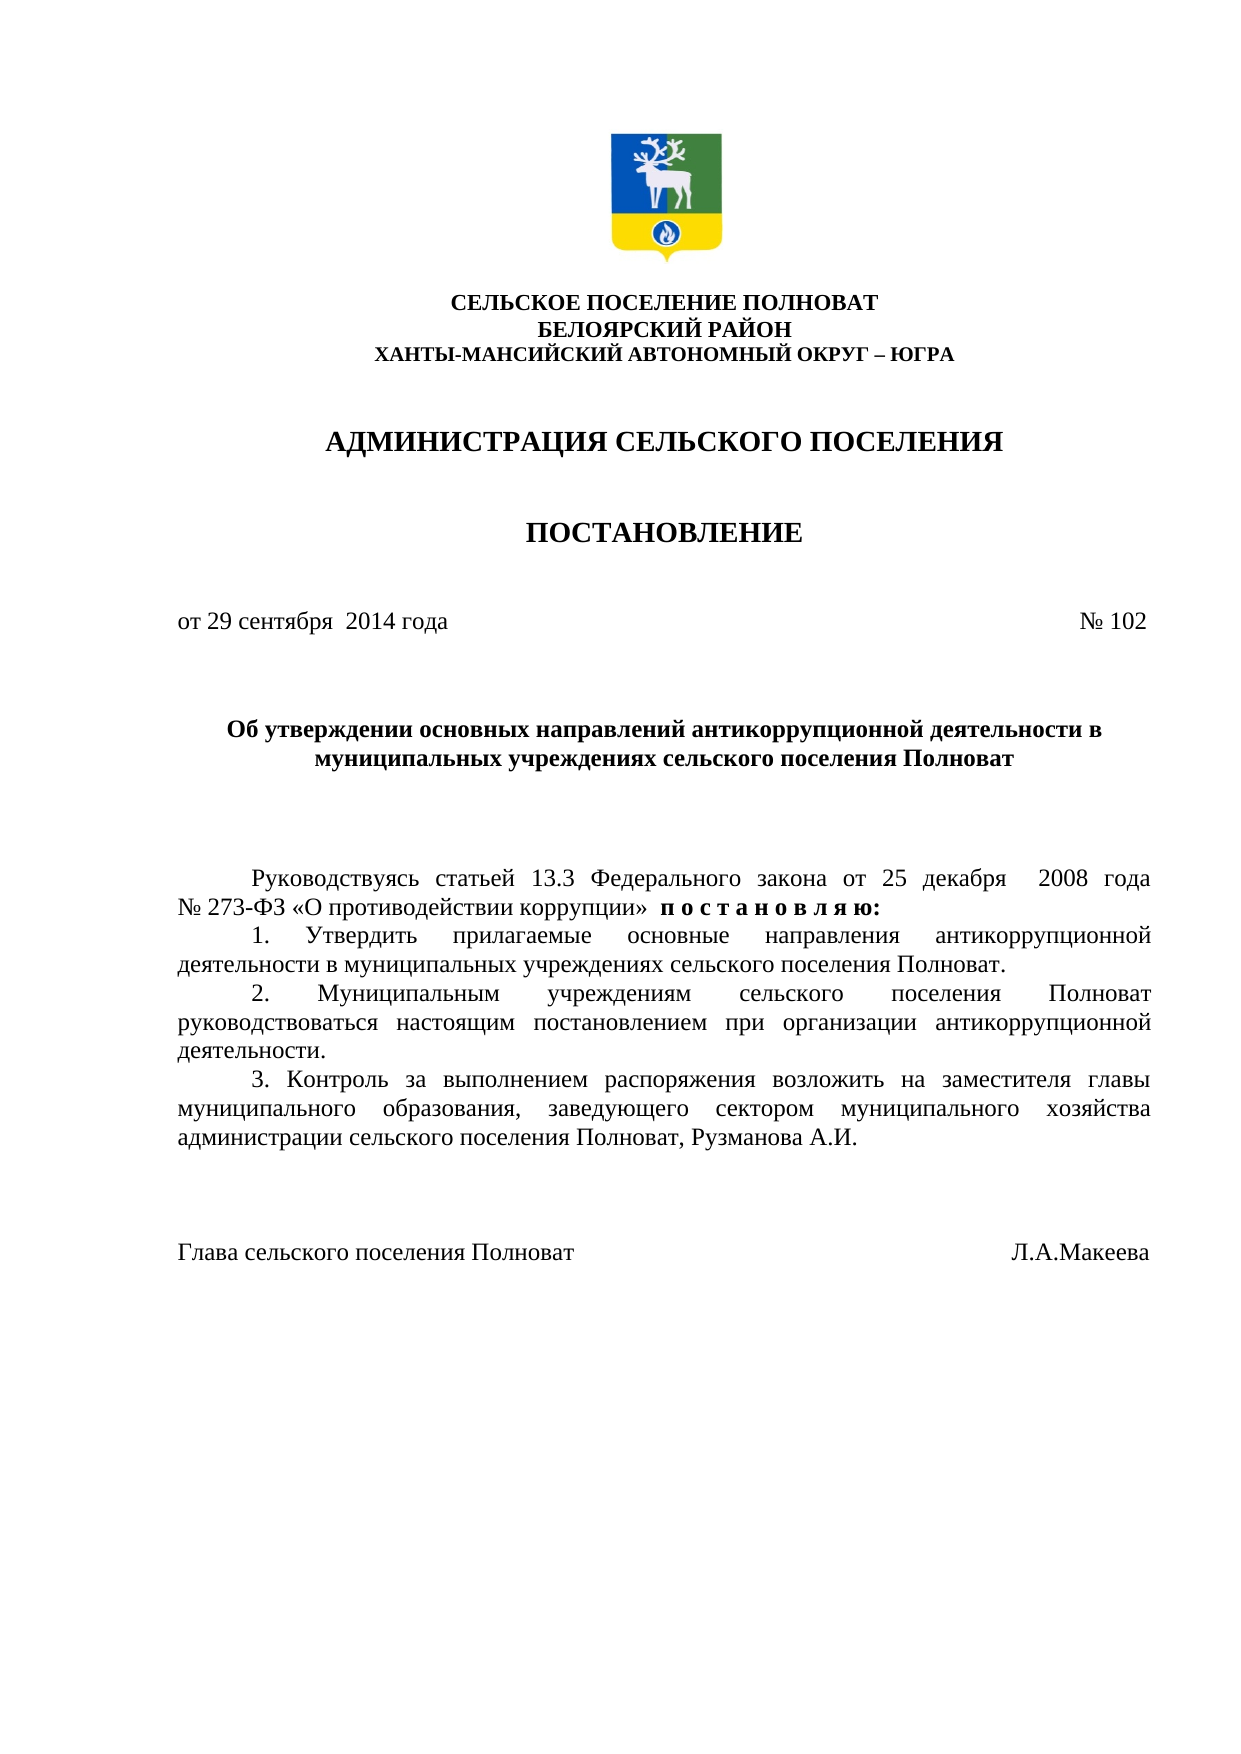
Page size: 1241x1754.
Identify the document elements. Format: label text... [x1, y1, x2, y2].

text СЕЛЬСКОЕ ПОСЕЛЕНИЕ ПОЛНОВАТ [177, 289, 1152, 316]
text 1. Утвердить прилагаемые основные направления антикоррупционной деятельности в муниципальных учреждениях сельского поселения Полноват. [177, 920, 1152, 978]
text АДМИНИСТРАЦИЯ СЕЛЬСКОГО ПОСЕЛЕНИЯ [177, 424, 1152, 457]
text ХАНТЫ-МАНСИЙСКИЙ АВТОНОМНЫЙ ОКРУГ – ЮГРА [177, 342, 1152, 366]
text ПОСТАНОВЛЕНИЕ [177, 515, 1152, 548]
text от 29 сентября 2014 года № 102 [177, 606, 1152, 634]
text Глава сельского поселения Полноват Л.А.Макеева [177, 1237, 1152, 1265]
text Об утверждении основных направлений антикоррупционной деятельности в муниципальных учреждениях сельского поселения Полноват [177, 714, 1152, 772]
text 2. Муниципальным учреждениям сельского поселения Полноват руководствоваться настоящим постановлением при организации антикоррупционной деятельности. [177, 978, 1152, 1064]
text 3. Контроль за выполнением распоряжения возложить на заместителя главы муниципального образования, заведующего сектором муниципального хозяйства администрации сельского поселения Полноват, Рузманова А.И. [177, 1064, 1152, 1150]
text БЕЛОЯРСКИЙ РАЙОН [177, 316, 1152, 342]
picture [608, 118, 724, 264]
text Руководствуясь статьей 13.3 Федерального закона от 25 декабря 2008 года № 273-ФЗ «О противодействии коррупции» п о с т а н о в л я ю: [177, 863, 1152, 920]
